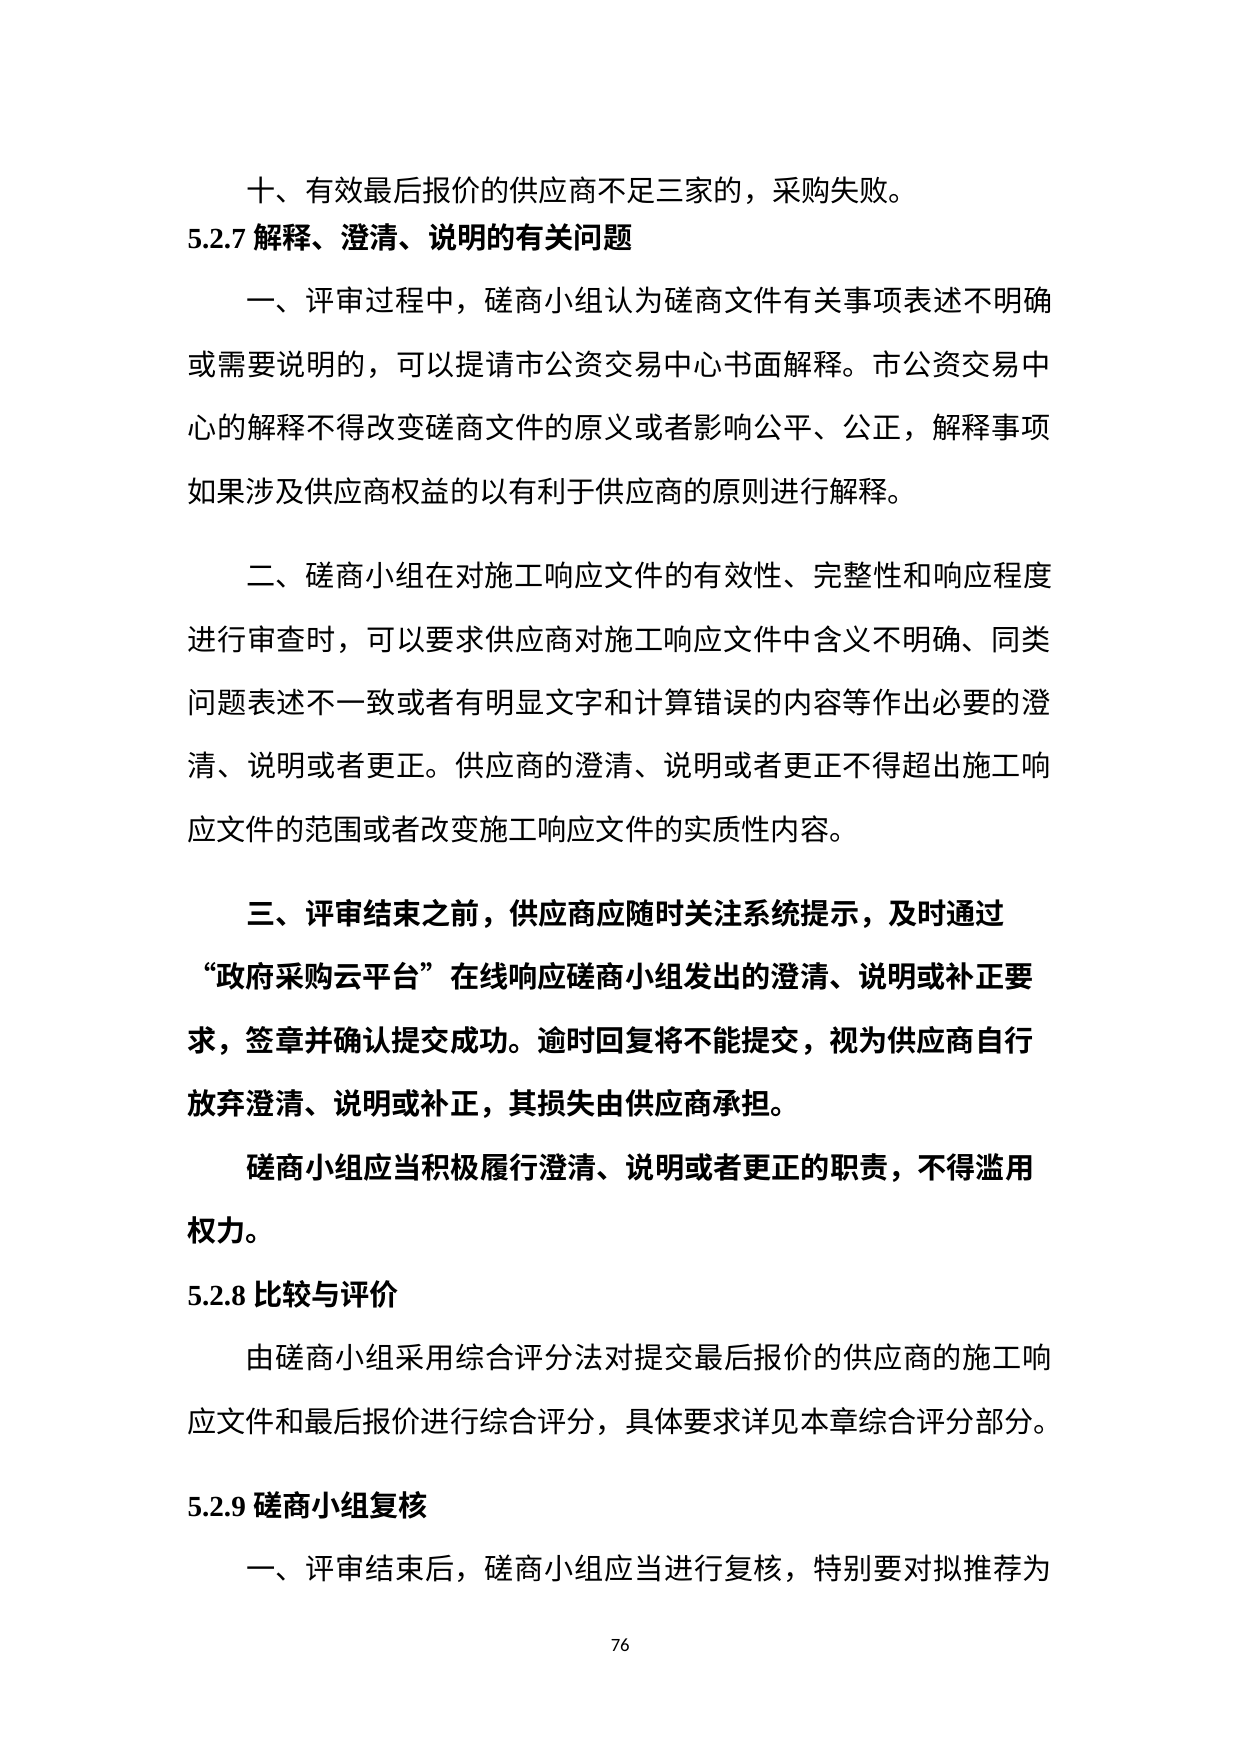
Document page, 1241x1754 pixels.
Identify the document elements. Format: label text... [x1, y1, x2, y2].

list 有效最后报价的供应商不足三家的，采购失败。 [246, 150, 1053, 214]
subtitle 磋商小组复核 [187, 1482, 1053, 1525]
list 磋商小组在对施工响应文件的有效性、完整性和响应程度进行审查时，可以要求供应商对施工响应文件中含义不明确、同类问题表述不一致或者有明显文字和计算错误的内容等作出必要的澄清、说明或者更正。供应商的澄清、说明或者更正不得超出施工响应文件的范围或者改变施工响应文件的实质性内容。 [187, 553, 1053, 849]
list 评审过程中，磋商小组认为磋商文件有关事项表述不明确或需要说明的，可以提请市公资交易中心书面解释。市公资交易中心的解释不得改变磋商文件的原义或者影响公平、公正，解释事项如果涉及供应商权益的以有利于供应商的原则进行解释。 [187, 278, 1053, 511]
text 由磋商小组采用综合评分法对提交最后报价的供应商的施工响应文件和最后报价进行综合评分，具体要求详见本章综合评分部分。 [187, 1335, 1053, 1440]
subtitle 比较与评价 [187, 1271, 1053, 1313]
subtitle 解释、澄清、说明的有关问题 [187, 214, 1053, 257]
text 三、评审结束之前，供应商应随时关注系统提示，及时通过“政府采购云平台”在线响应磋商小组发出的澄清、说明或补正要求，签章并确认提交成功。逾时回复将不能提交，视为供应商自行放弃澄清、说明或补正，其损失由供应商承担。 [187, 891, 1053, 1123]
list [187, 1546, 1053, 1588]
text 磋商小组应当积极履行澄清、说明或者更正的职责，不得滥用权力。 [187, 1144, 1053, 1250]
